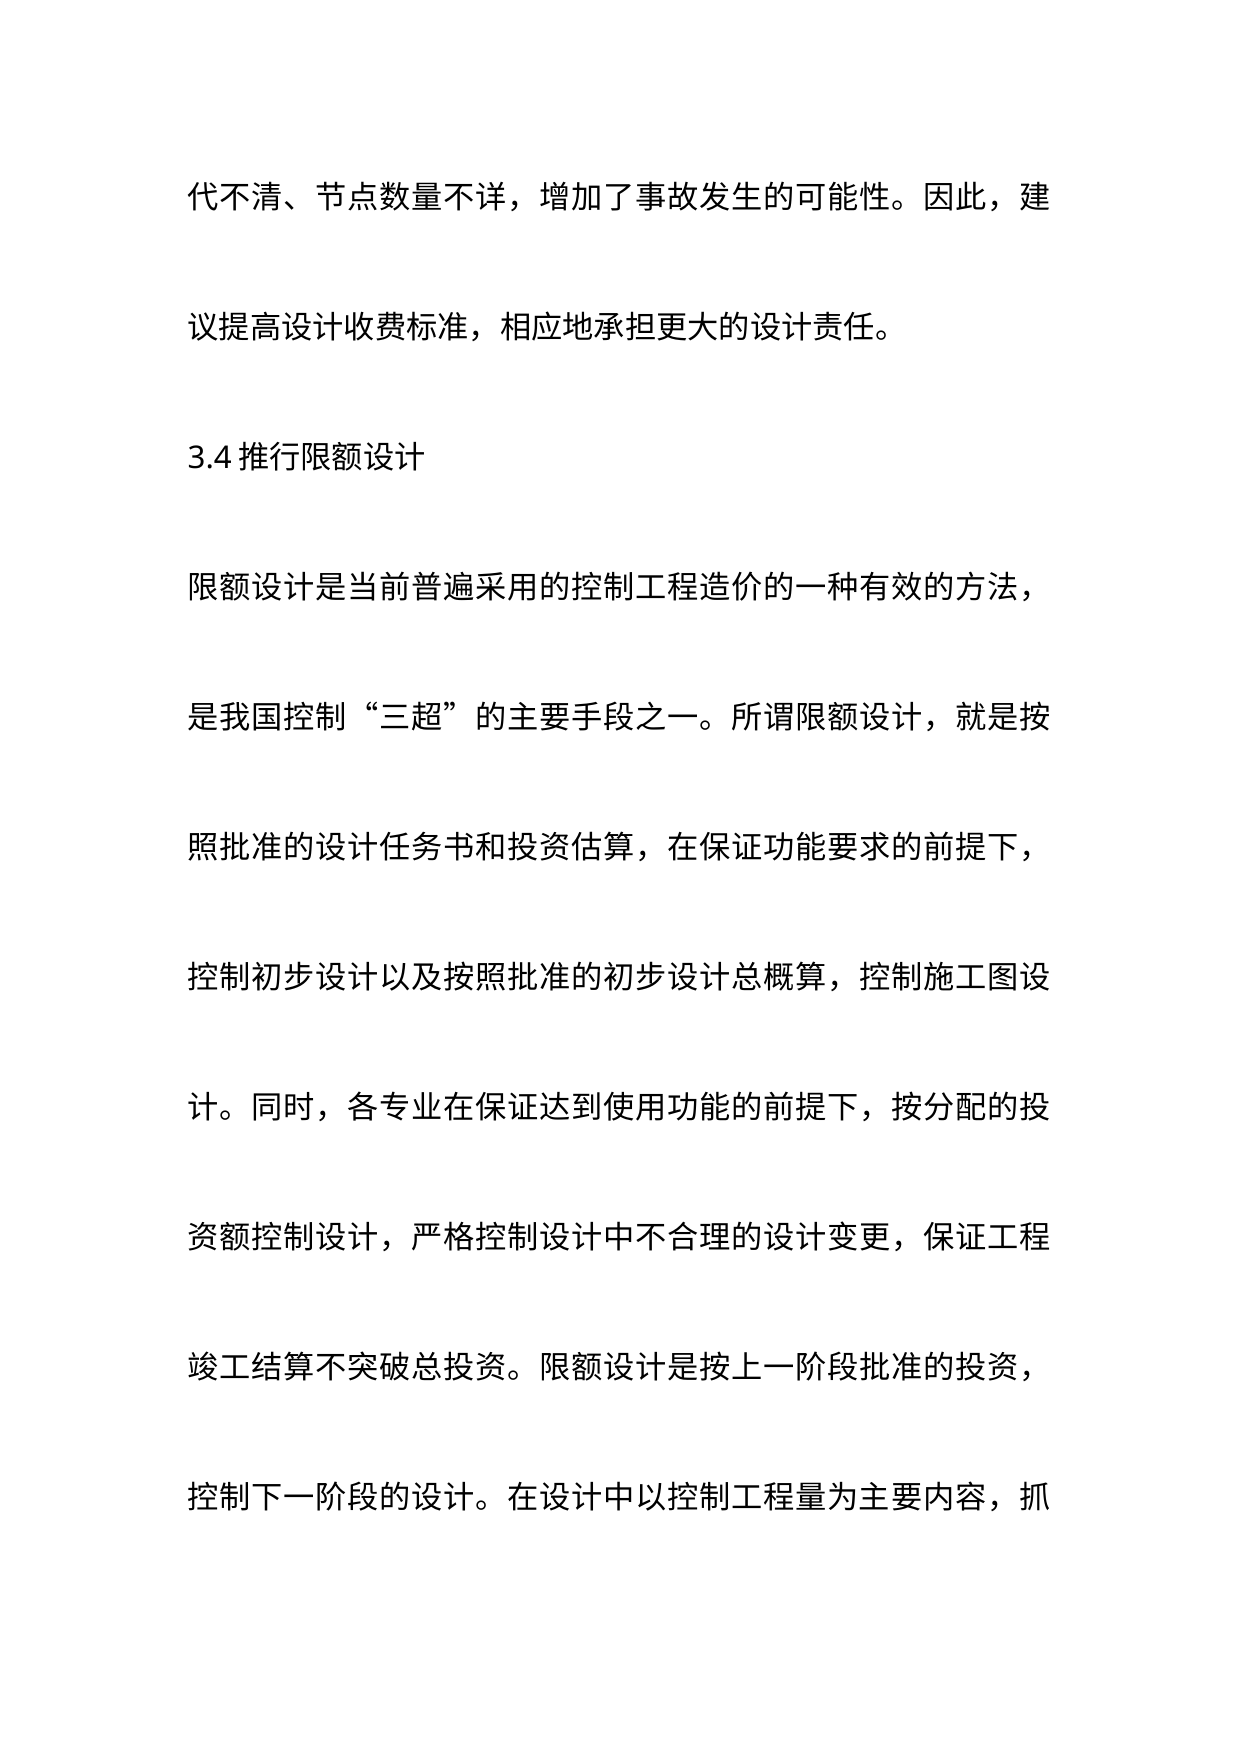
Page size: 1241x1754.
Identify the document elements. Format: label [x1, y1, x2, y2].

text [187, 162, 1053, 1527]
